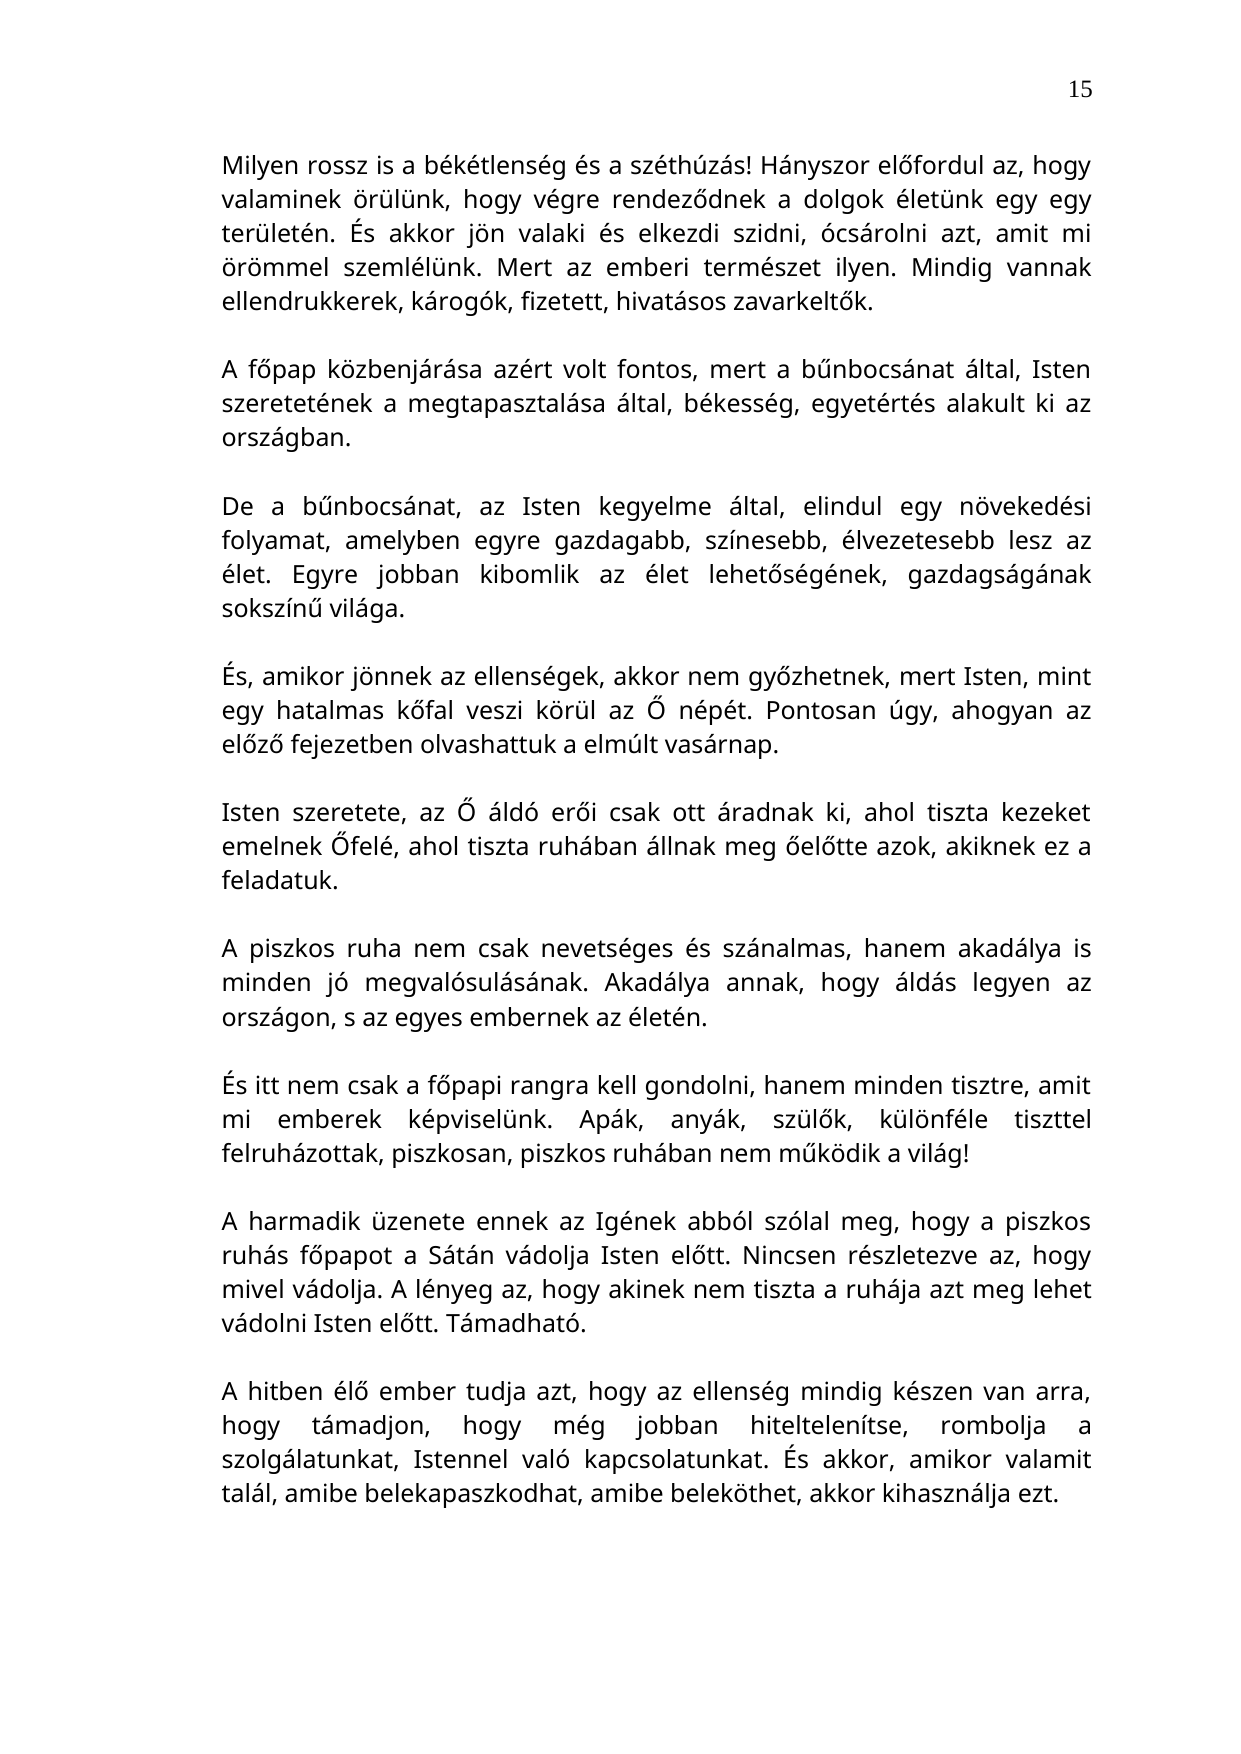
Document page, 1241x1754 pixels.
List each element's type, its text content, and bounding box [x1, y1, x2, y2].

text A hitben élő ember tudja azt, hogy az ellenség mindig készen van arra, hogy támadjon, hogy még jobban hiteltelenítse, rombolja a szolgálatunkat, Istennel való kapcsolatunkat. És akkor, amikor valamit talál, amibe belekapaszkodhat, amibe beleköthet, akkor kihasználja ezt. [221, 1374, 1093, 1510]
text És, amikor jönnek az ellenségek, akkor nem győzhetnek, mert Isten, mint egy hatalmas kőfal veszi körül az Ő népét. Pontosan úgy, ahogyan az előző fejezetben olvashattuk a elmúlt vasárnap. [221, 658, 1093, 761]
text Milyen rossz is a békétlenség és a széthúzás! Hányszor előfordul az, hogy valaminek örülünk, hogy végre rendeződnek a dolgok életünk egy egy területén. És akkor jön valaki és elkezdi szidni, ócsárolni azt, amit mi örömmel szemlélünk. Mert az emberi természet ilyen. Mindig vannak ellendrukkerek, károgók, fizetett, hivatásos zavarkeltők. [221, 148, 1093, 318]
text A főpap közbenjárása azért volt fontos, mert a bűnbocsánat által, Isten szeretetének a megtapasztalása által, békesség, egyetértés alakult ki az országban. [221, 352, 1093, 454]
text A piszkos ruha nem csak nevetséges és szánalmas, hanem akadálya is minden jó megvalósulásának. Akadálya annak, hogy áldás legyen az országon, s az egyes embernek az életén. [221, 931, 1093, 1033]
text Isten szeretete, az Ő áldó erői csak ott áradnak ki, ahol tiszta kezeket emelnek Őfelé, ahol tiszta ruhában állnak meg őelőtte azok, akiknek ez a feladatuk. [221, 795, 1093, 897]
text És itt nem csak a főpapi rangra kell gondolni, hanem minden tisztre, amit mi emberek képviselünk. Apák, anyák, szülők, különféle tiszttel felruházottak, piszkosan, piszkos ruhában nem működik a világ! [221, 1067, 1093, 1169]
text A harmadik üzenete ennek az Igének abból szólal meg, hogy a piszkos ruhás főpapot a Sátán vádolja Isten előtt. Nincsen részletezve az, hogy mivel vádolja. A lényeg az, hogy akinek nem tiszta a ruhája azt meg lehet vádolni Isten előtt. Támadható. [221, 1203, 1093, 1340]
text De a bűnbocsánat, az Isten kegyelme által, elindul egy növekedési folyamat, amelyben egyre gazdagabb, színesebb, élvezetesebb lesz az élet. Egyre jobban kibomlik az élet lehetőségének, gazdagságának sokszínű világa. [221, 488, 1093, 624]
